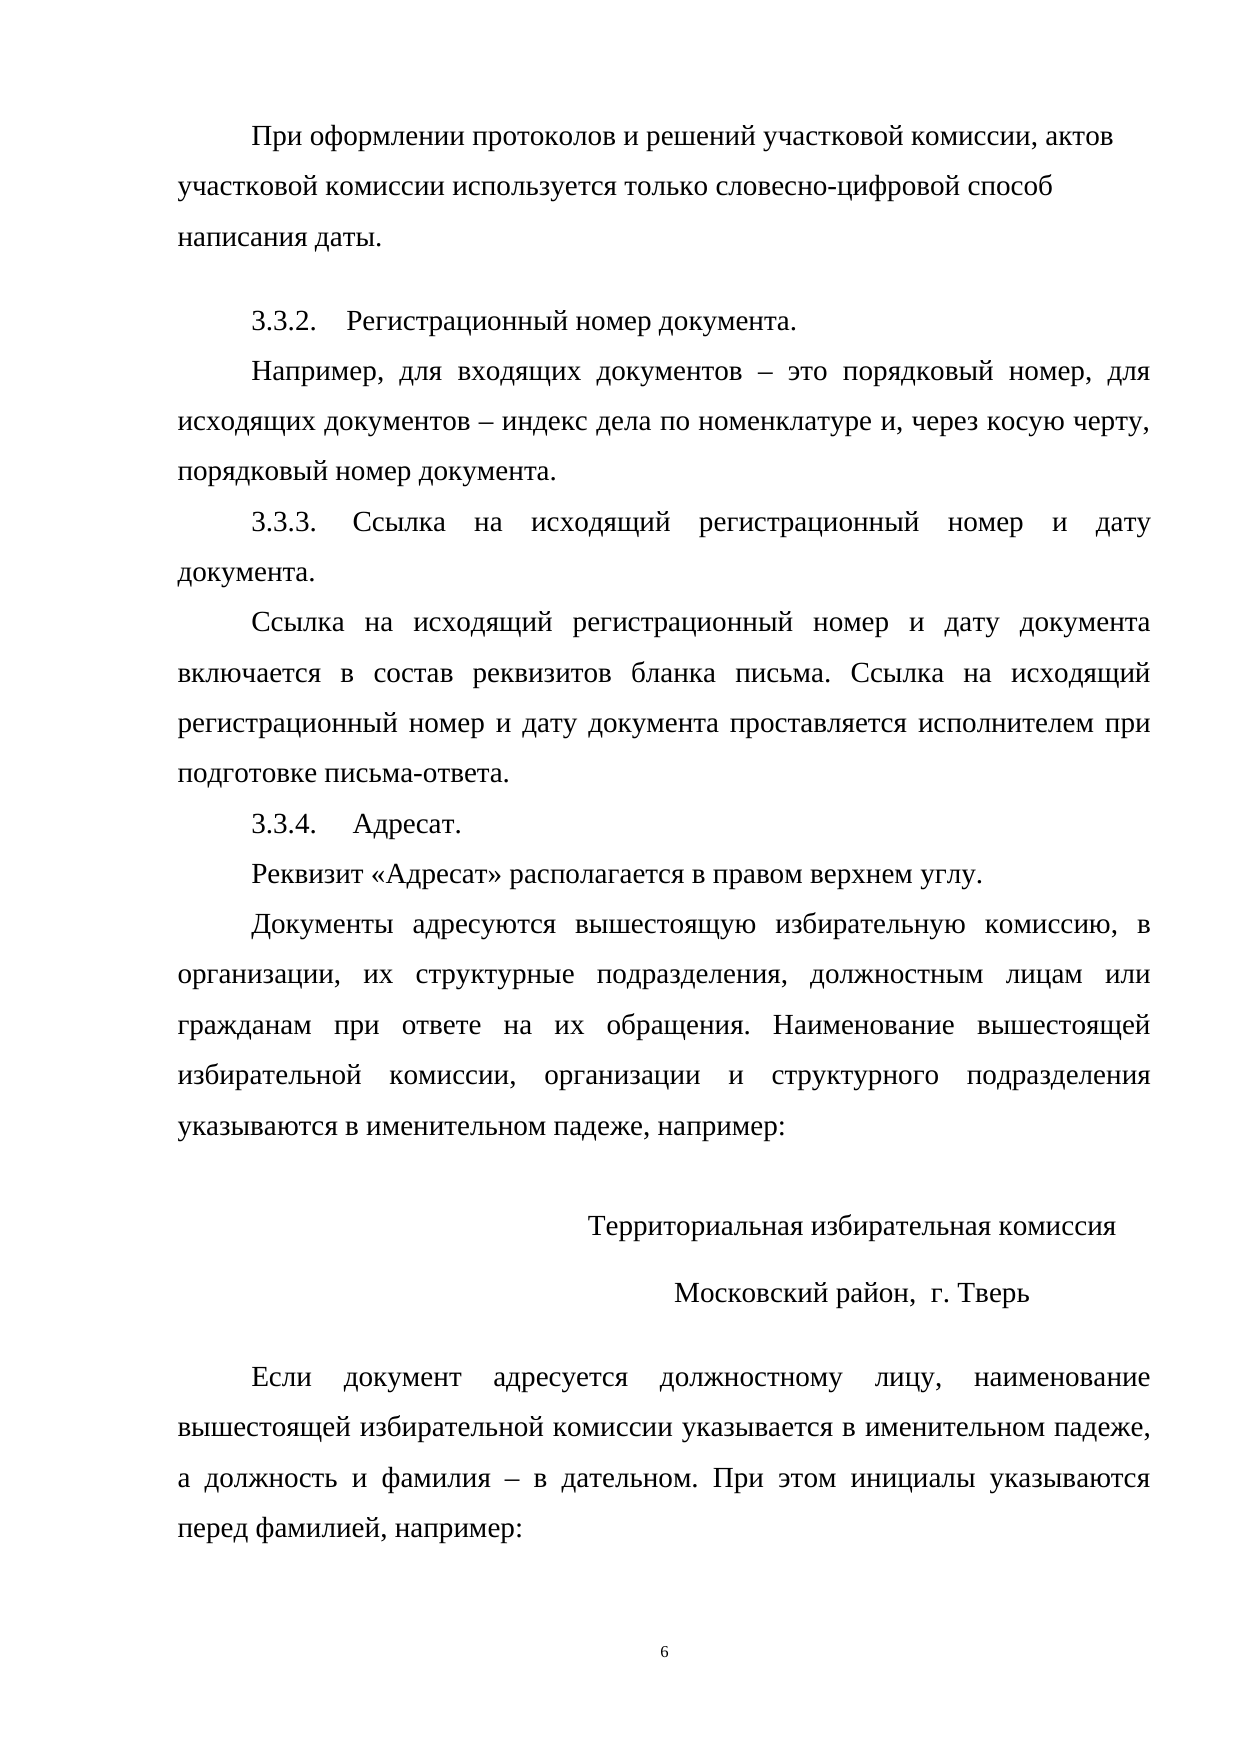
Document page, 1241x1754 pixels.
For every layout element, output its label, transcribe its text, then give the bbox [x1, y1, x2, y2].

text Если документ адресуется должностному лицу, наименование вышестоящей избирательной комиссии указывается в именительном падеже, а должность и фамилия – в дательном. При этом инициалы указываются перед фамилией, например: [177, 1359, 1152, 1544]
text Документы адресуются вышестоящую избирательную комиссию, в организации, их структурные подразделения, должностным лицам или гражданам при ответе на их обращения. Наименование вышестоящей избирательной комиссии, организации и структурного подразделения указываются в именительном падеже, например: [177, 906, 1152, 1141]
text Ссылка на исходящий регистрационный номер и дату документа включается в состав реквизитов бланка письма. Ссылка на исходящий регистрационный номер и дату документа проставляется исполнителем при подготовке письма-ответа. [177, 604, 1152, 789]
text Территориальная избирательная комиссия Московский район, г. Тверь [552, 1208, 1152, 1309]
text 3.3.4. Адресат. [177, 806, 1152, 839]
text 3.3.2. Регистрационный номер документа. [177, 303, 1152, 336]
text При оформлении протоколов и решений участковой комиссии, актов участковой комиссии используется только словесно-цифровой способ написания даты. [177, 118, 1152, 252]
text Например, для входящих документов – это порядковый номер, для исходящих документов – индекс дела по номенклатуре и, через косую черту, порядковый номер документа. [177, 353, 1152, 487]
text 3.3.3. Ссылка на исходящий регистрационный номер и дату документа. [177, 504, 1152, 588]
text Реквизит «Адресат» располагается в правом верхнем углу. [177, 856, 1152, 889]
